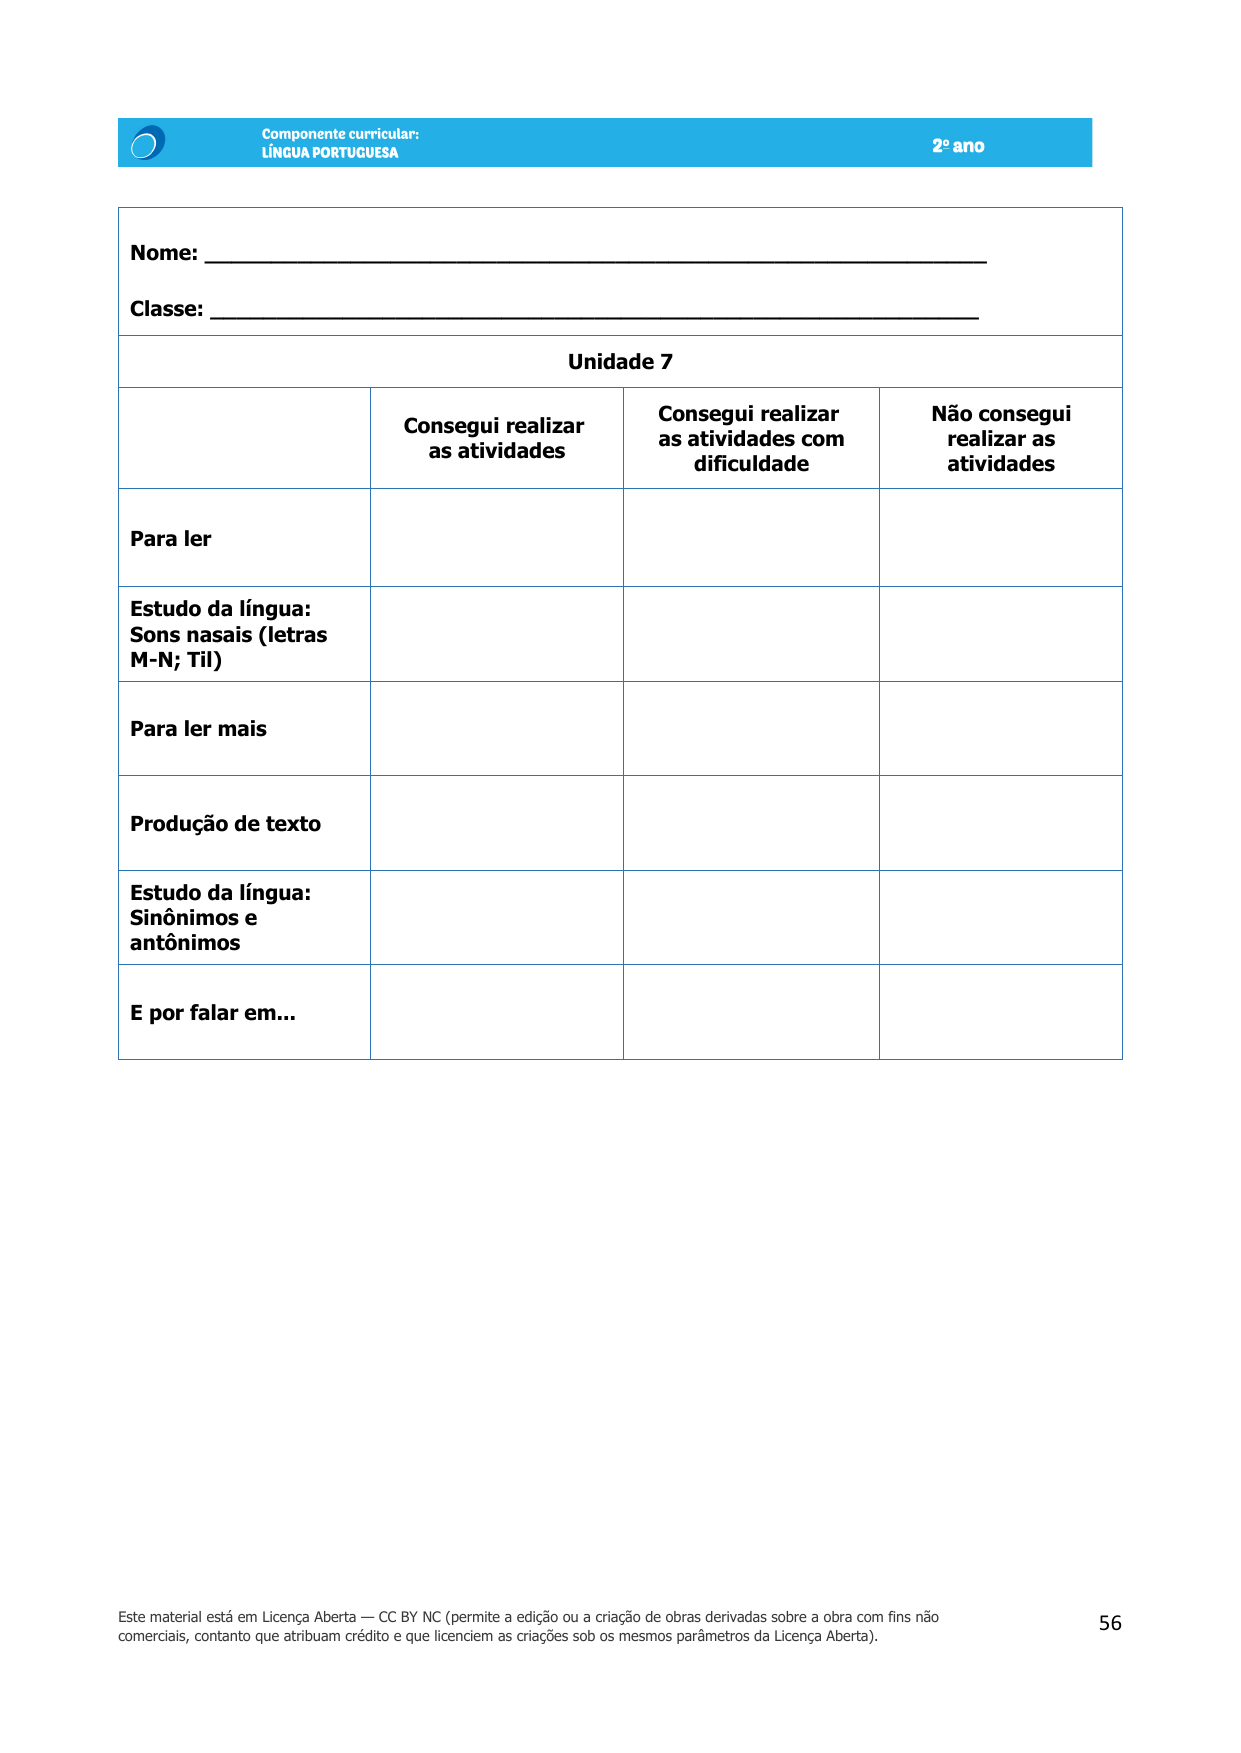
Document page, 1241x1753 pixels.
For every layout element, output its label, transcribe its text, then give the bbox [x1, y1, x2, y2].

table_cell Produção de texto [119, 776, 370, 869]
table_cell [119, 388, 370, 488]
table_cell Unidade 7 [119, 336, 1122, 387]
table_cell [371, 587, 623, 681]
picture [118, 118, 1093, 167]
table_header Nome: ___________________________________________________________ Classe: __________________________________________________________ [119, 208, 1122, 335]
table_cell [624, 489, 879, 586]
table_cell [624, 965, 879, 1058]
table_cell [880, 587, 1122, 681]
table_cell [371, 489, 623, 586]
table_cell [624, 682, 879, 775]
table_cell [624, 587, 879, 681]
table_cell [880, 682, 1122, 775]
table_cell [880, 965, 1122, 1058]
table_cell Estudo da língua: Sons nasais (letras M-N; Til) [119, 587, 370, 681]
table_cell [880, 489, 1122, 586]
table_cell Consegui realizar as atividades [371, 388, 623, 488]
table_cell [880, 776, 1122, 869]
table_cell Estudo da língua: Sinônimos e antônimos [119, 871, 370, 964]
table_cell E por falar em... [119, 965, 370, 1058]
table_cell Consegui realizar as atividades com dificuldade [624, 388, 879, 488]
table_cell Não consegui realizar as atividades [880, 388, 1122, 488]
table_cell [880, 871, 1122, 964]
table_cell Para ler mais [119, 682, 370, 775]
table_cell [371, 682, 623, 775]
table_cell [371, 965, 623, 1058]
table_cell [371, 776, 623, 869]
table_cell [624, 776, 879, 869]
table_cell [624, 871, 879, 964]
table_cell [371, 871, 623, 964]
table_cell Para ler [119, 489, 370, 586]
